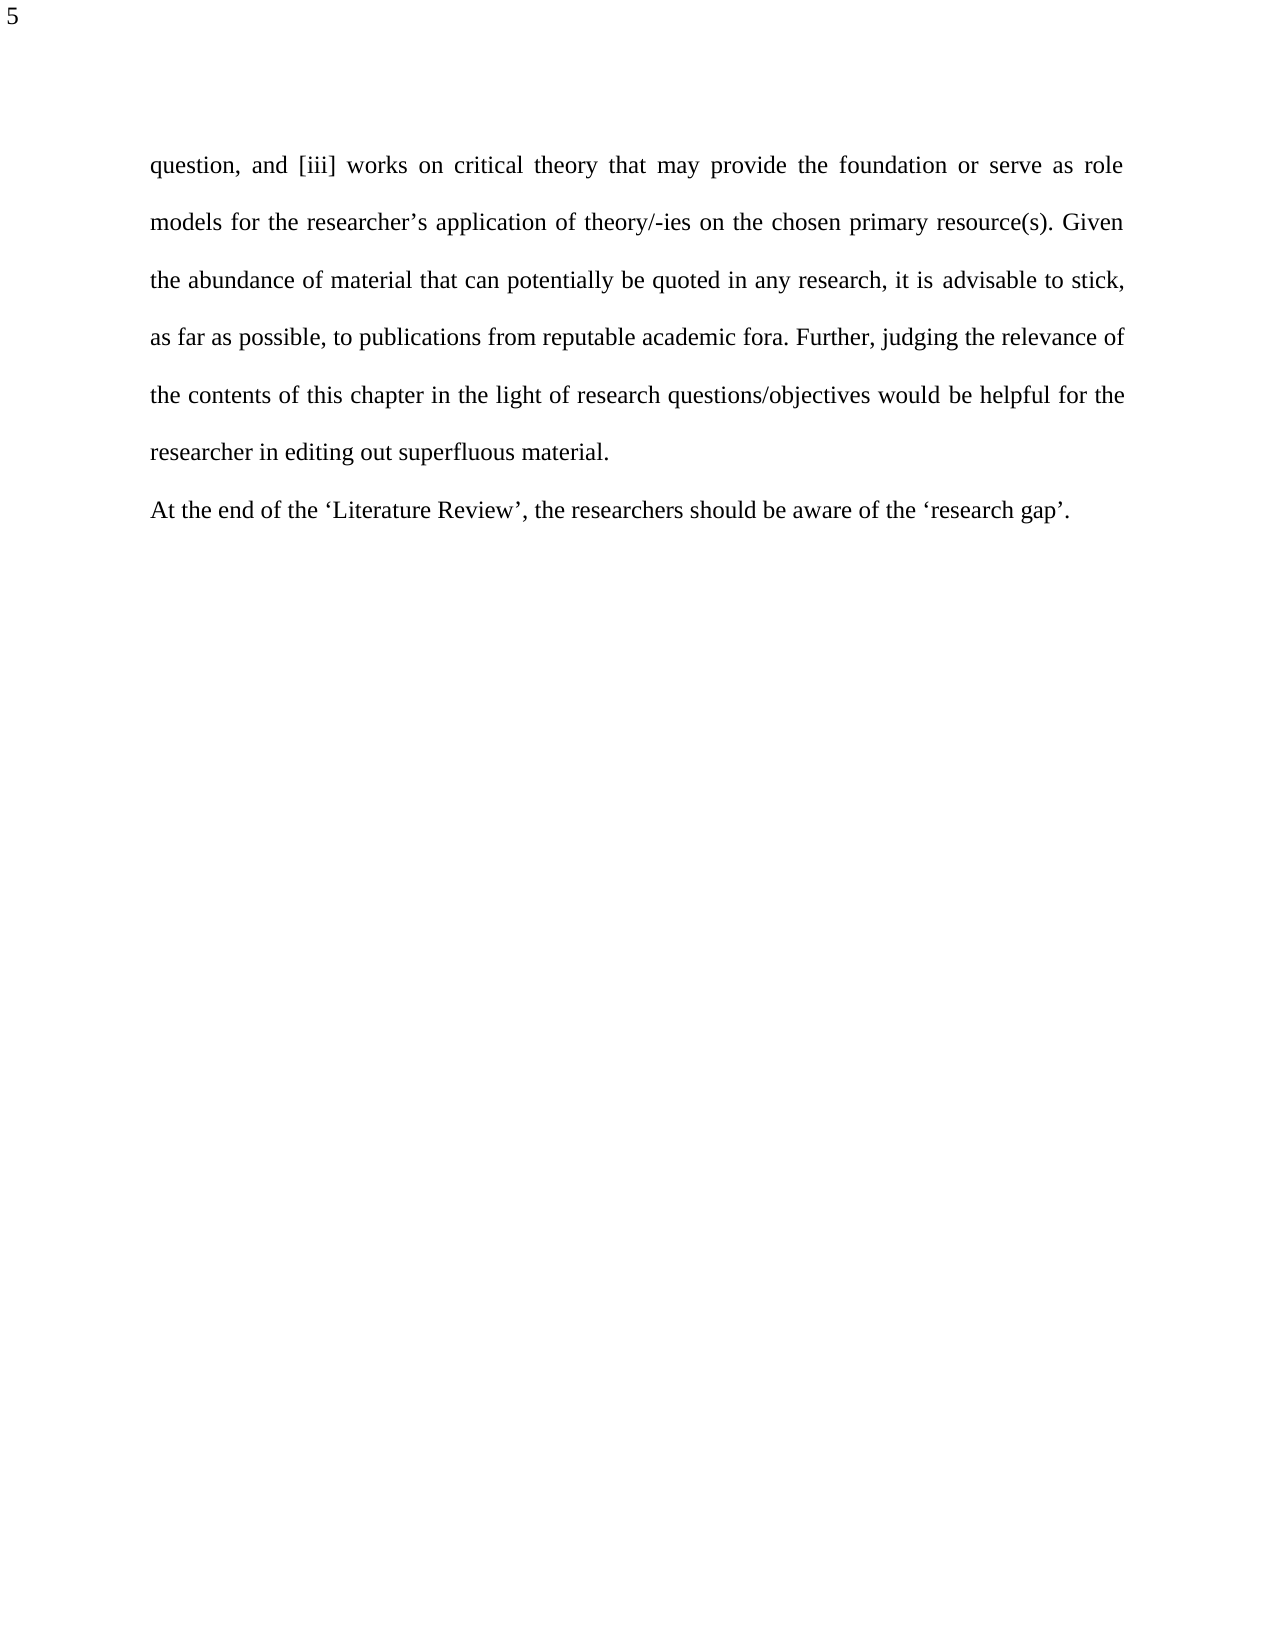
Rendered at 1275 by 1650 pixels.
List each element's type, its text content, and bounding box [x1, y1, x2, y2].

text question, and [iii] works on critical theory that may provide the foundation or serve as role models for the researcher’s application of theory/-ies on the chosen primary resource(s). Given the abundance of material that can potentially be quoted in any research, it is advisable to stick, as far as possible, to publications from reputable academic fora. Further, judging the relevance of the contents of this chapter in the light of research questions/objectives would be helpful for the researcher in editing out superfluous material. [150, 150, 1125, 466]
text At the end of the ‘Literature Review’, the researchers should be aware of the ‘research gap’. [150, 495, 1125, 524]
